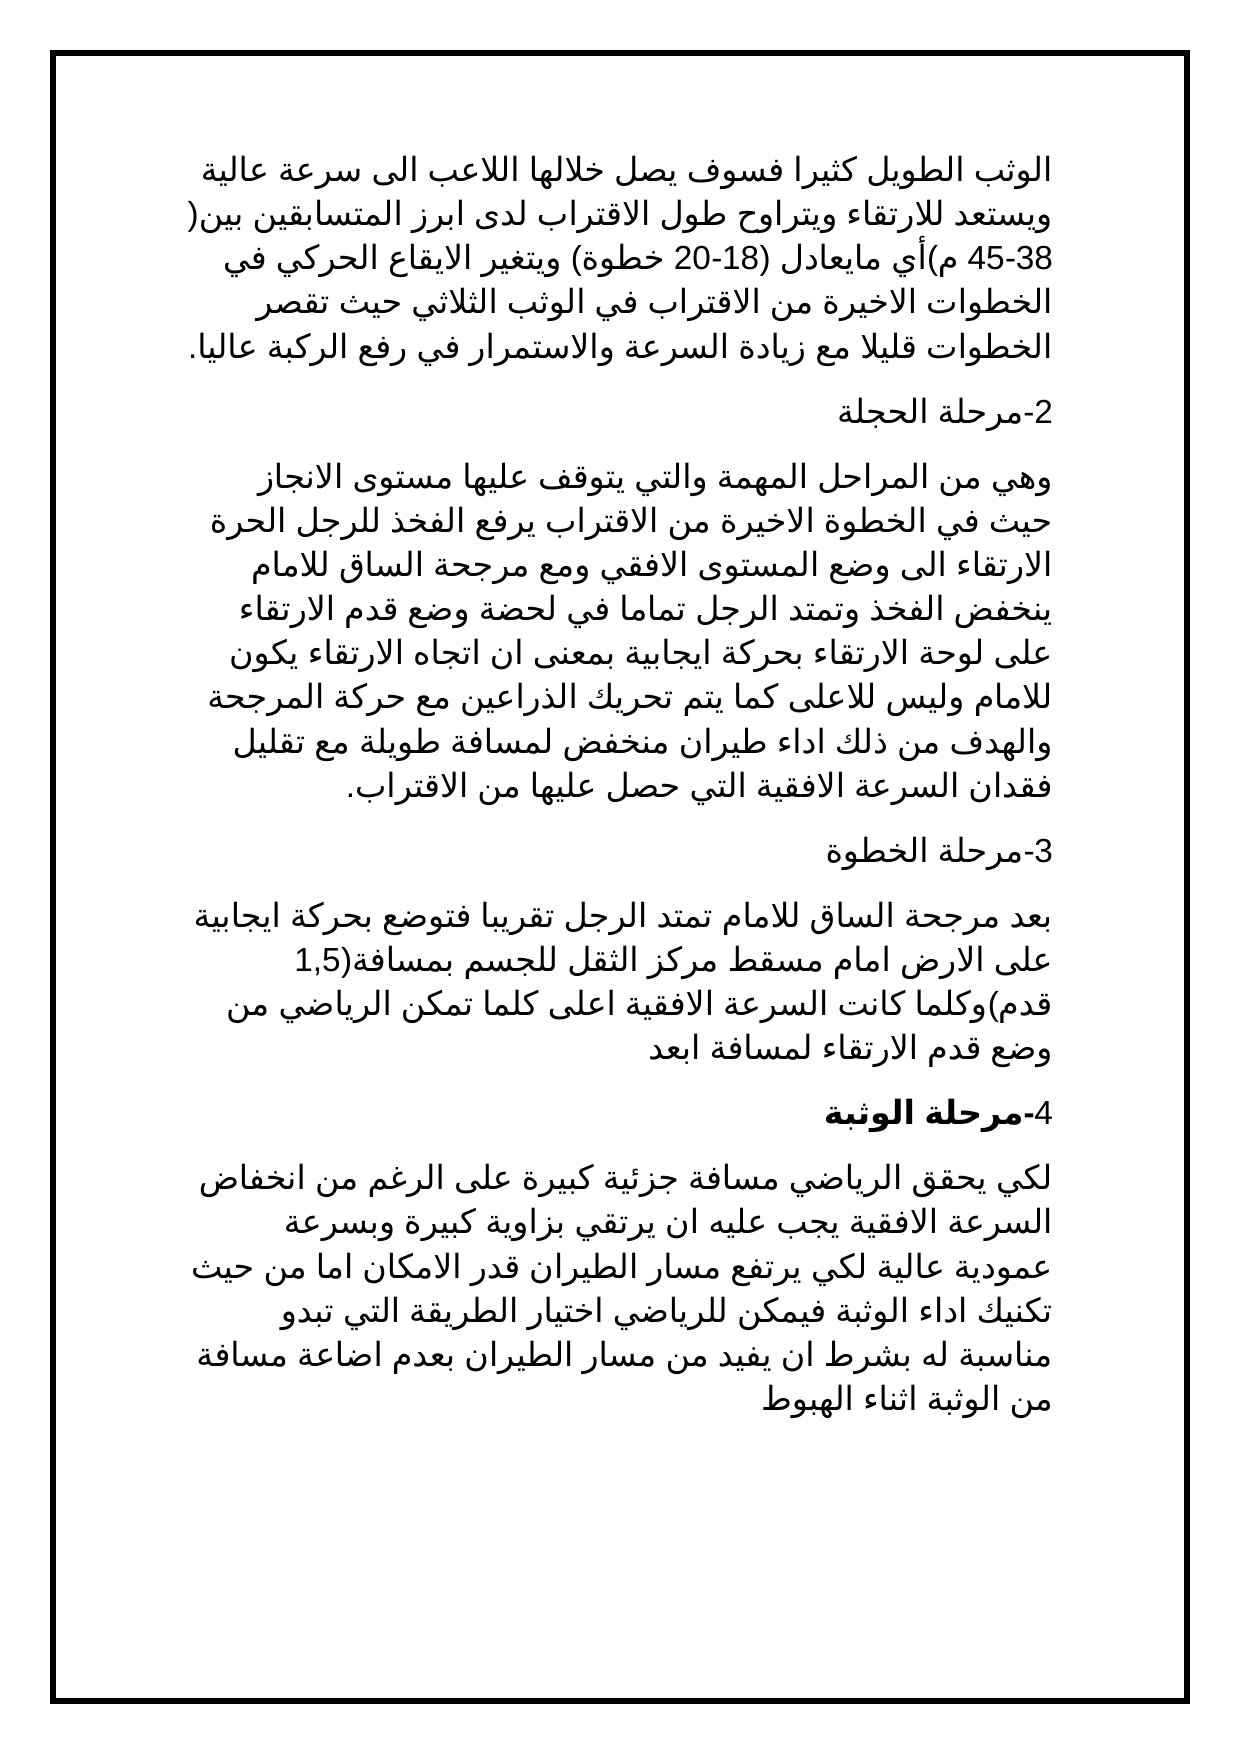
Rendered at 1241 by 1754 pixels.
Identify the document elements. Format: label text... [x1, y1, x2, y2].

text 3-مرحلة الخطوة [187, 831, 1053, 869]
text 2-مرحلة الحجلة [187, 392, 1053, 430]
text بعد مرجحة الساق للامام تمتد الرجل تقريبا فتوضع بحركة ايجابية على الارض امام مسقط مركز الثقل للجسم بمسافة(1,5 قدم)وكلما كانت السرعة الافقية اعلى كلما تمكن الرياضي من وضع قدم الارتقاء لمسافة ابعد [187, 896, 1053, 1067]
text 4-مرحلة الوثبة [187, 1093, 1053, 1132]
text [187, 150, 1053, 365]
text لكي يحقق الرياضي مسافة جزئية كبيرة على الرغم من انخفاض السرعة الافقية يجب عليه ان يرتقي بزاوية كبيرة وبسرعة عمودية عالية لكي يرتفع مسار الطيران قدر الامكان اما من حيث تكنيك اداء الوثبة فيمكن للرياضي اختيار الطريقة التي تبدو مناسبة له بشرط ان يفيد من مسار الطيران بعدم اضاعة مسافة من الوثبة اثناء الهبوط [187, 1158, 1053, 1418]
text وهي من المراحل المهمة والتي يتوقف عليها مستوى الانجاز حيث في الخطوة الاخيرة من الاقتراب يرفع الفخذ للرجل الحرة الارتقاء الى وضع المستوى الافقي ومع مرجحة الساق للامام ينخفض الفخذ وتمتد الرجل تماما في لحضة وضع قدم الارتقاء على لوحة الارتقاء بحركة ايجابية بمعنى ان اتجاه الارتقاء يكون للامام وليس للاعلى كما يتم تحريك الذراعين مع حركة المرجحة والهدف من ذلك اداء طيران منخفض لمسافة طويلة مع تقليل فقدان السرعة الافقية التي حصل عليها من الاقتراب. [187, 457, 1053, 804]
